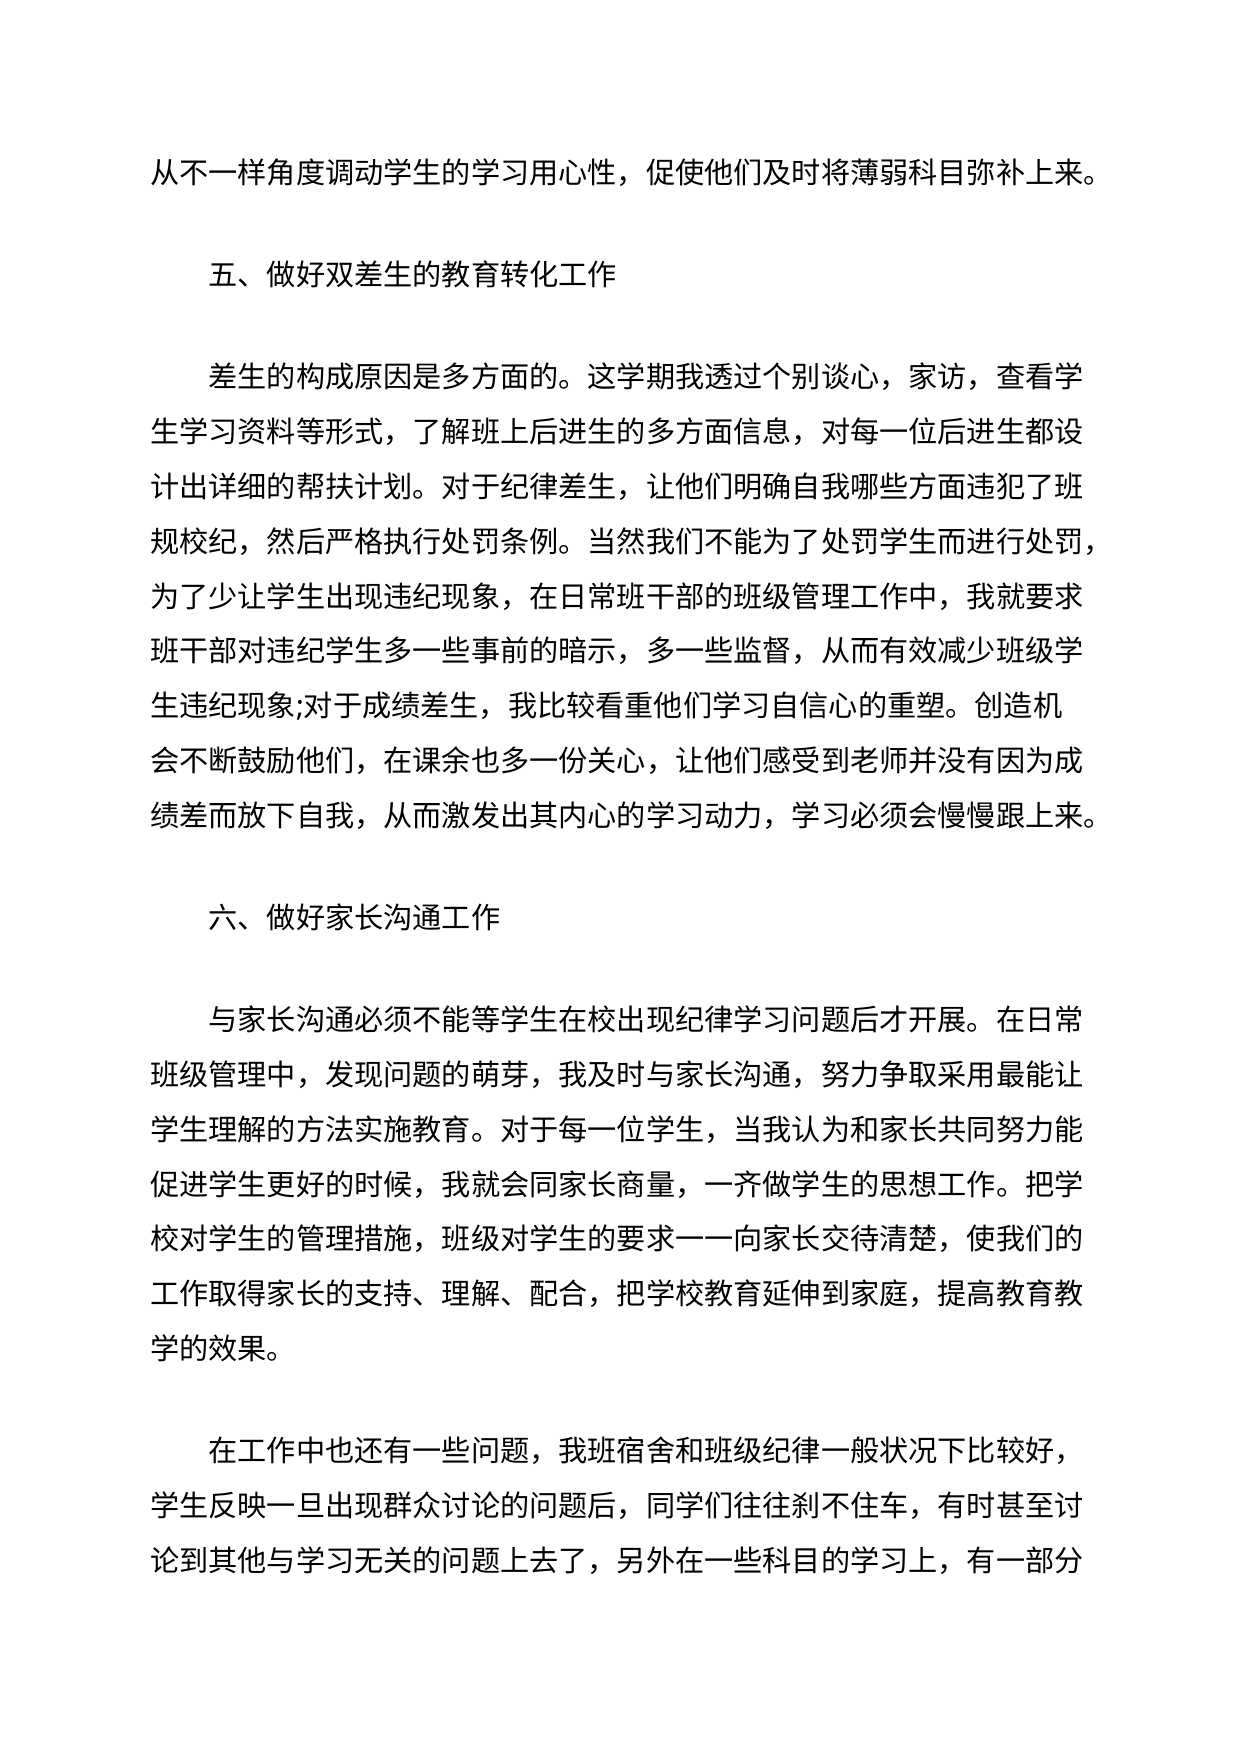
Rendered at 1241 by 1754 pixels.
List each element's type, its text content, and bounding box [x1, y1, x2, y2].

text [150, 1427, 1090, 1579]
text 差生的构成原因是多方面的。这学期我透过个别谈心，家访，查看学生学习资料等形式，了解班上后进生的多方面信息，对每一位后进生都设计出详细的帮扶计划。对于纪律差生，让他们明确自我哪些方面违犯了班规校纪，然后严格执行处罚条例。当然我们不能为了处罚学生而进行处罚，为了少让学生出现违纪现象，在日常班干部的班级管理工作中，我就要求班干部对违纪学生多一些事前的暗示，多一些监督，从而有效减少班级学生违纪现象;对于成绩差生，我比较看重他们学习自信心的重塑。创造机会不断鼓励他们，在课余也多一份关心，让他们感受到老师并没有因为成绩差而放下自我，从而激发出其内心的学习动力，学习必须会慢慢跟上来。 [150, 353, 1090, 835]
text 六、做好家长沟通工作 [150, 894, 1090, 937]
text 五、做好双差生的教育转化工作 [150, 252, 1090, 294]
text 与家长沟通必须不能等学生在校出现纪律学习问题后才开展。在日常班级管理中，发现问题的萌芽，我及时与家长沟通，努力争取采用最能让学生理解的方法实施教育。对于每一位学生，当我认为和家长共同努力能促进学生更好的时候，我就会同家长商量，一齐做学生的思想工作。把学校对学生的管理措施，班级对学生的要求一一向家长交待清楚，使我们的工作取得家长的支持、理解、配合，把学校教育延伸到家庭，提高教育教学的效果。 [150, 996, 1090, 1368]
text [150, 150, 1090, 192]
